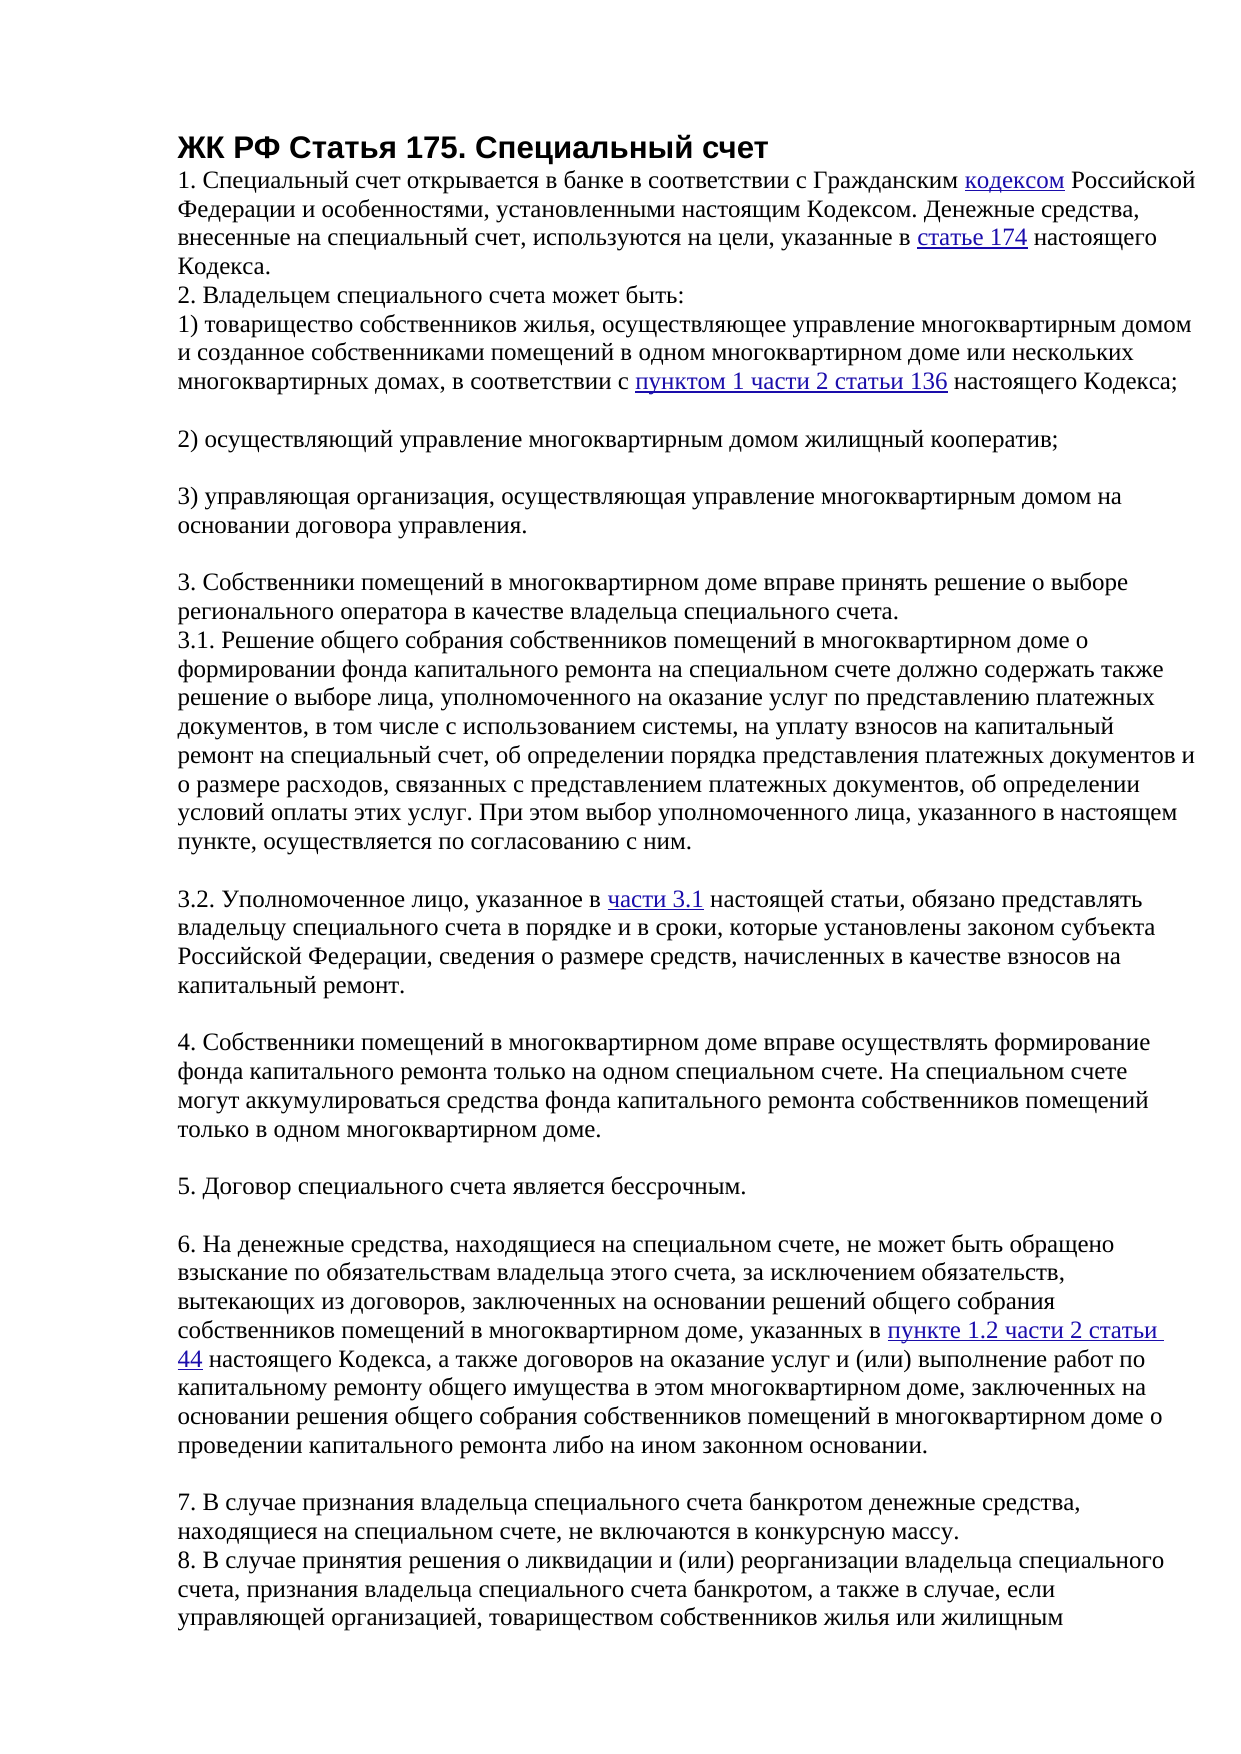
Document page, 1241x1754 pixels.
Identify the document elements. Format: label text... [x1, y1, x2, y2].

text 3) управляющая организация, осуществляющая управление многоквартирным домом на основании договора управления. [177, 481, 1196, 539]
text 2. Владельцем специального счета может быть: [177, 280, 1196, 309]
text 4. Собственники помещений в многоквартирном доме вправе осуществлять формирование фонда капитального ремонта только на одном специальном счете. На специальном счете могут аккумулироваться средства фонда капитального ремонта собственников помещений только в одном многоквартирном доме. [177, 1027, 1196, 1142]
text ЖК РФ Статья 175. Специальный счет [177, 118, 1196, 165]
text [177, 1545, 1196, 1631]
text 3.1. Решение общего собрания собственников помещений в многоквартирном доме о формировании фонда капитального ремонта на специальном счете должно содержать также решение о выборе лица, уполномоченного на оказание услуг по представлению платежных документов, в том числе с использованием системы, на уплату взносов на капитальный ремонт на специальный счет, об определении порядка представления платежных документов и о размере расходов, связанных с представлением платежных документов, об определении условий оплаты этих услуг. При этом выбор уполномоченного лица, указанного в настоящем пункте, осуществляется по согласованию с ним. [177, 625, 1196, 855]
text 2) осуществляющий управление многоквартирным домом жилищный кооператив; [177, 424, 1196, 452]
text 3. Собственники помещений в многоквартирном доме вправе принять решение о выборе регионального оператора в качестве владельца специального счета. [177, 567, 1196, 625]
text 5. Договор специального счета является бессрочным. [177, 1171, 1196, 1200]
text 1. Специальный счет открывается в банке в соответствии с Гражданским кодексом Российской Федерации и особенностями, установленными настоящим Кодексом. Денежные средства, внесенные на специальный счет, используются на цели, указанные в статье 174 настоящего Кодекса. [177, 165, 1196, 280]
text 1) товарищество собственников жилья, осуществляющее управление многоквартирным домом и созданное собственниками помещений в одном многоквартирном доме или нескольких многоквартирных домах, в соответствии с пунктом 1 части 2 статьи 136 настоящего Кодекса; [177, 309, 1196, 395]
text 6. На денежные средства, находящиеся на специальном счете, не может быть обращено взыскание по обязательствам владельца этого счета, за исключением обязательств, вытекающих из договоров, заключенных на основании решений общего собрания собственников помещений в многоквартирном доме, указанных в пункте 1.2 части 2 статьи 44 настоящего Кодекса, а также договоров на оказание услуг и (или) выполнение работ по капитальному ремонту общего имущества в этом многоквартирном доме, заключенных на основании решения общего собрания собственников помещений в многоквартирном доме о проведении капитального ремонта либо на ином законном основании. [177, 1229, 1196, 1459]
text 3.2. Уполномоченное лицо, указанное в части 3.1 настоящей статьи, обязано представлять владельцу специального счета в порядке и в сроки, которые установлены законом субъекта Российской Федерации, сведения о размере средств, начисленных в качестве взносов на капитальный ремонт. [177, 884, 1196, 999]
text 7. В случае признания владельца специального счета банкротом денежные средства, находящиеся на специальном счете, не включаются в конкурсную массу. [177, 1487, 1196, 1545]
